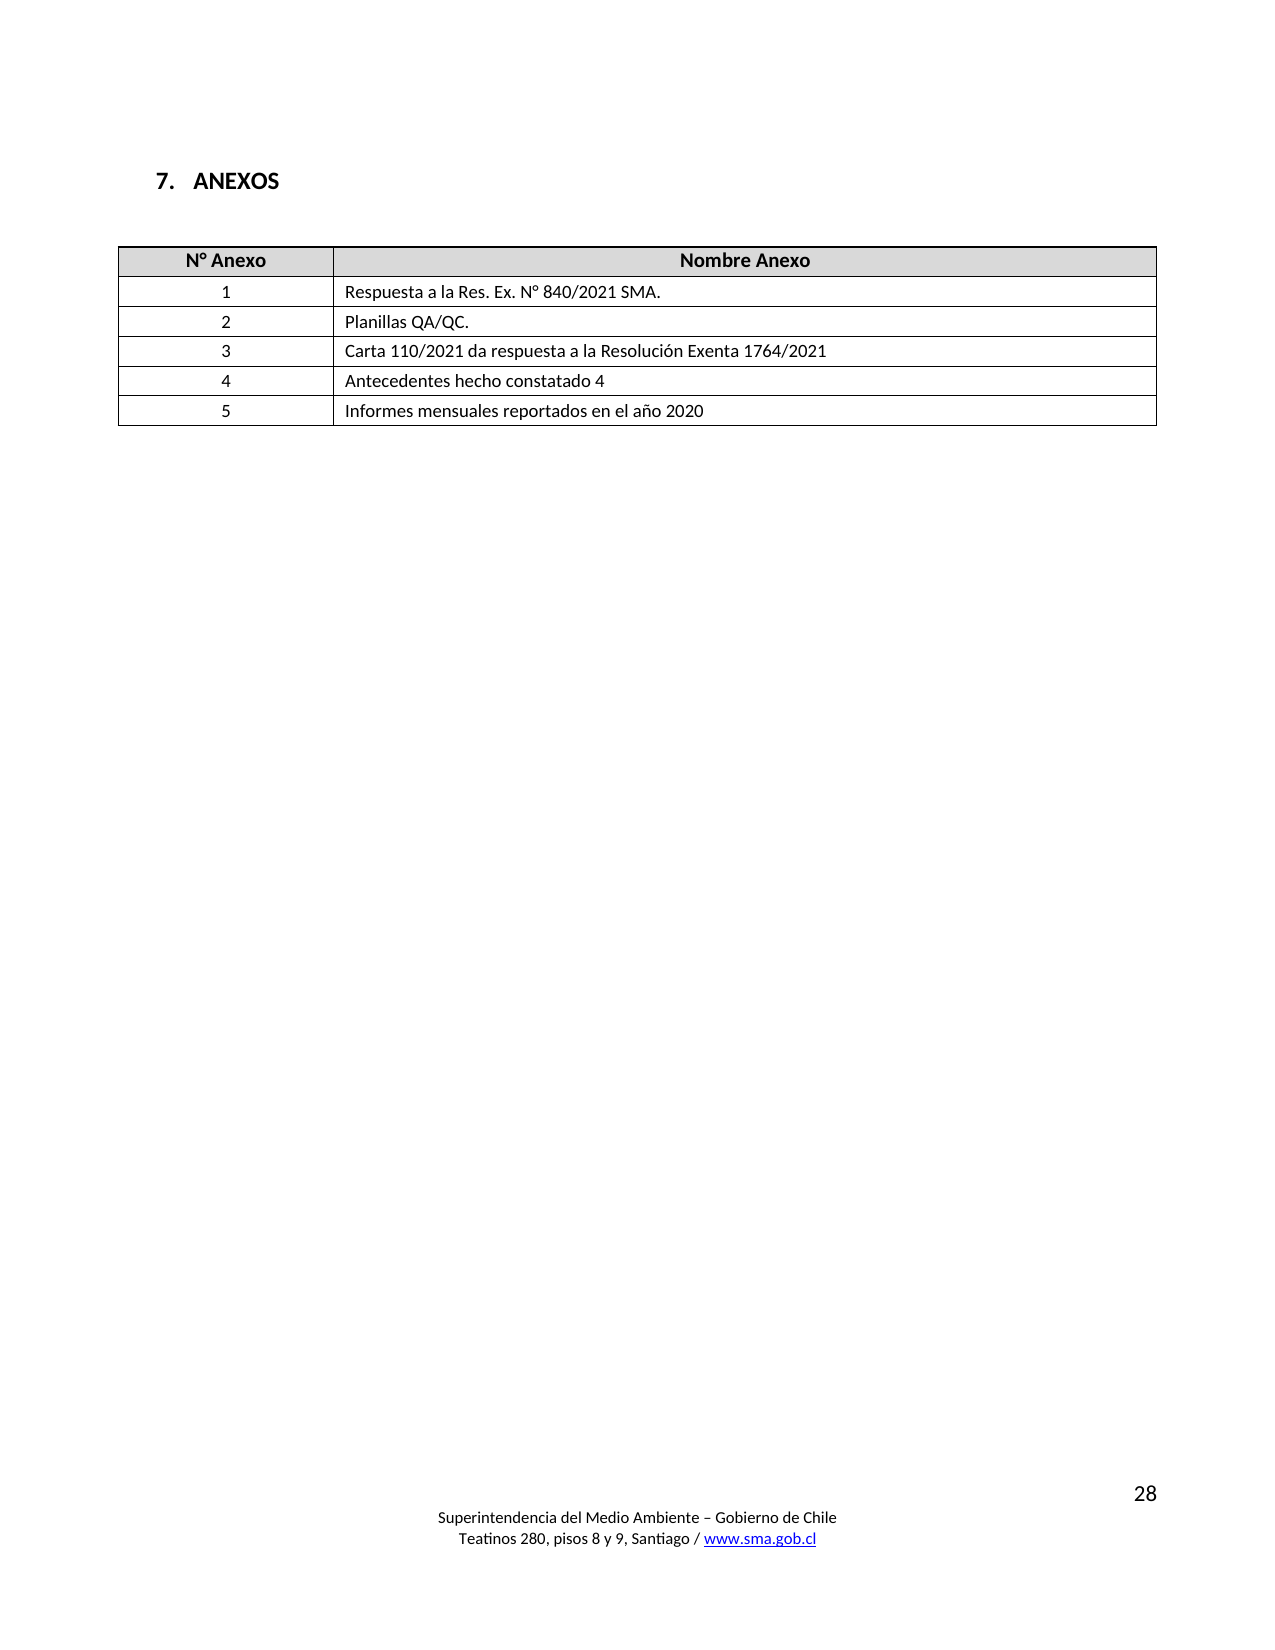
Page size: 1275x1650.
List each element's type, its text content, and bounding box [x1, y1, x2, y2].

table_cell Planillas QA/QC. [334, 307, 1156, 336]
table_cell 3 [119, 337, 333, 366]
table_cell 2 [119, 307, 333, 336]
table_header Nombre Anexo [334, 248, 1156, 276]
list ANEXOS [156, 165, 1157, 196]
table_cell 1 [119, 277, 333, 306]
table_cell Carta 110/2021 da respuesta a la Resolución Exenta 1764/2021 [334, 337, 1156, 366]
table_cell Respuesta a la Res. Ex. N° 840/2021 SMA. [334, 277, 1156, 306]
table_cell 4 [119, 367, 333, 395]
table_cell Antecedentes hecho constatado 4 [334, 367, 1156, 395]
table_header N° Anexo [119, 248, 333, 276]
table_cell 5 [119, 396, 333, 425]
table_cell Informes mensuales reportados en el año 2020 [334, 396, 1156, 425]
